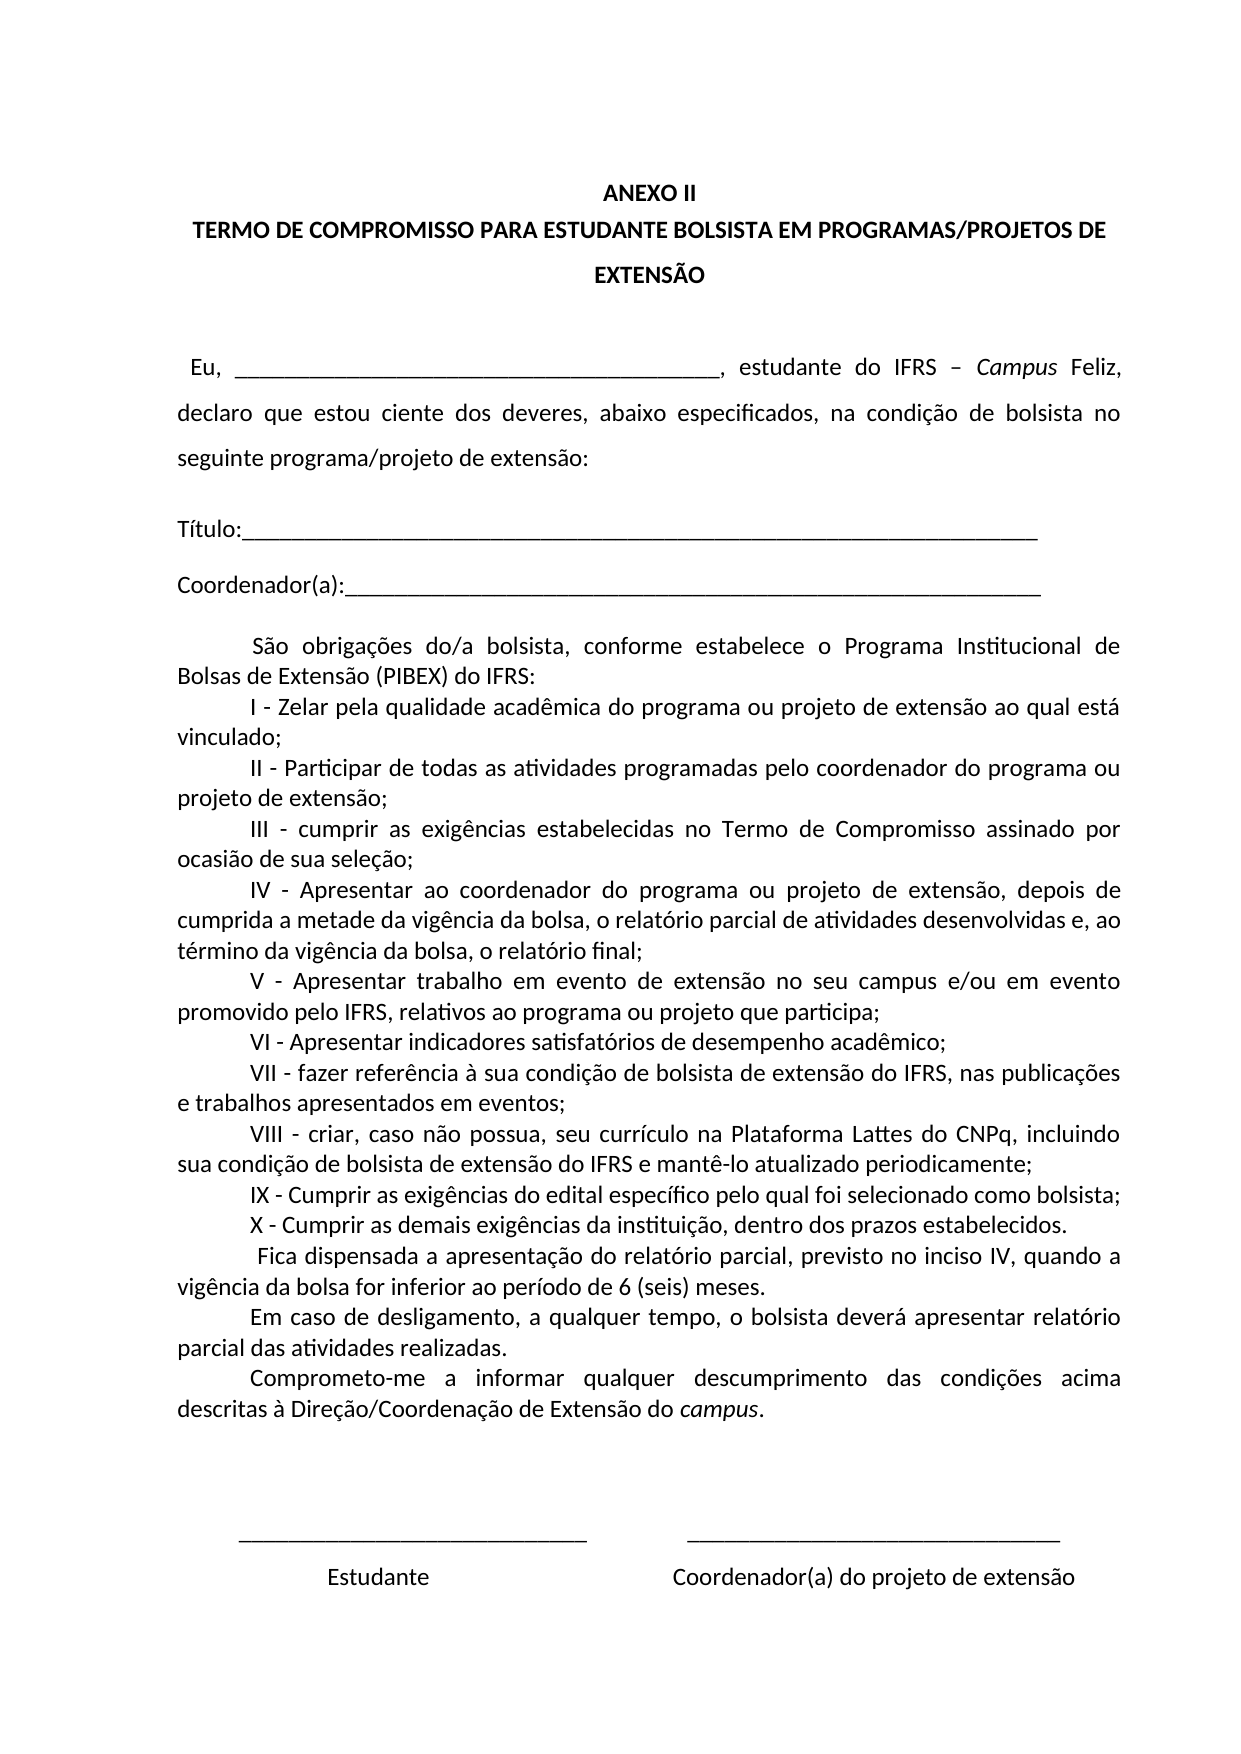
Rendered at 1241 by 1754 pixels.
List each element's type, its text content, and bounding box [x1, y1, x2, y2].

text IV - Apresentar ao coordenador do programa ou projeto de extensão, depois de cumprida a metade da vigência da bolsa, o relatório parcial de atividades desenvolvidas e, ao término da vigência da bolsa, o relatório final; [177, 874, 1122, 966]
text VI - Apresentar indicadores satisfatórios de desempenho acadêmico; [177, 1027, 1122, 1057]
text VIII - criar, caso não possua, seu currículo na Plataforma Lattes do CNPq, incluindo sua condição de bolsista de extensão do IFRS e mantê-lo atualizado periodicamente; [177, 1118, 1122, 1179]
text Em caso de desligamento, a qualquer tempo, o bolsista deverá apresentar relatório parcial das atividades realizadas. [177, 1301, 1122, 1362]
text Título:________________________________________________________________ [177, 513, 1122, 544]
text VII - fazer referência à sua condição de bolsista de extensão do IFRS, nas publicações e trabalhos apresentados em eventos; [177, 1057, 1122, 1118]
text TERMO DE COMPROMISSO PARA ESTUDANTE BOLSISTA EM PROGRAMAS/PROJETOS DE EXTENSÃO [177, 214, 1122, 290]
text Estudante Coordenador(a) do projeto de extensão [252, 1561, 1122, 1592]
text III - cumprir as exigências estabelecidas no Termo de Compromisso assinado por ocasião de sua seleção; [177, 813, 1122, 874]
text Eu, _______________________________________, estudante do IFRS – Campus Feliz, declaro que estou ciente dos deveres, abaixo especificados, na condição de bolsista no seguinte programa/projeto de extensão: [177, 351, 1122, 473]
text IX - Cumprir as exigências do edital específico pelo qual foi selecionado como bolsista; [177, 1179, 1122, 1210]
text II - Participar de todas as atividades programadas pelo coordenador do programa ou projeto de extensão; [177, 752, 1122, 813]
text ANEXO II [177, 177, 1122, 208]
text X - Cumprir as demais exigências da instituição, dentro dos prazos estabelecidos. [177, 1210, 1122, 1240]
text V - Apresentar trabalho em evento de extensão no seu campus e/ou em evento promovido pelo IFRS, relativos ao programa ou projeto que participa; [177, 966, 1122, 1027]
text ____________________________ ______________________________ [177, 1515, 1122, 1546]
text I - Zelar pela qualidade acadêmica do programa ou projeto de extensão ao qual está vinculado; [177, 691, 1122, 752]
text Coordenador(a):________________________________________________________ [177, 569, 1122, 599]
text São obrigações do/a bolsista, conforme estabelece o Programa Institucional de Bolsas de Extensão (PIBEX) do IFRS: [177, 630, 1122, 691]
text Fica dispensada a apresentação do relatório parcial, previsto no inciso IV, quando a vigência da bolsa for inferior ao período de 6 (seis) meses. [177, 1240, 1122, 1301]
text Comprometo-me a informar qualquer descumprimento das condições acima descritas à Direção/Coordenação de Extensão do campus. [177, 1362, 1122, 1423]
